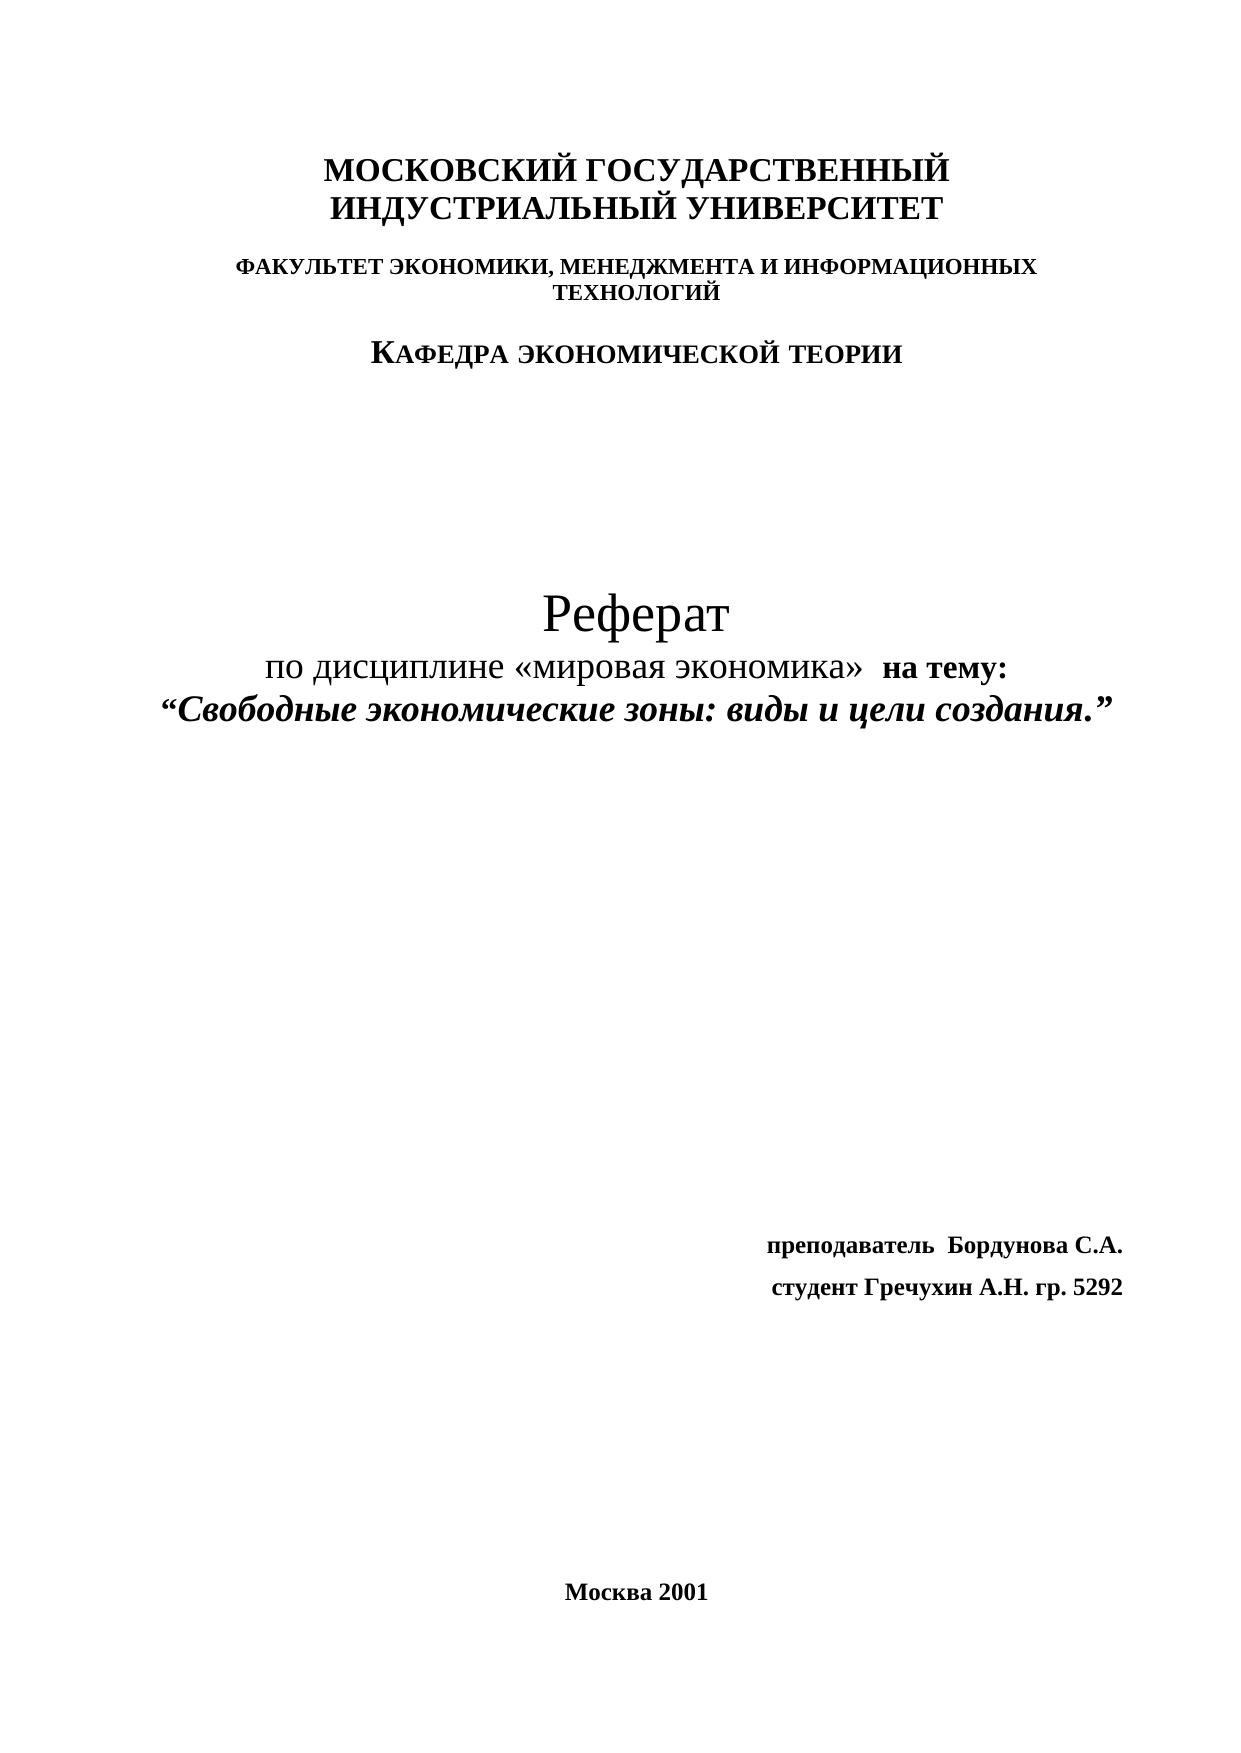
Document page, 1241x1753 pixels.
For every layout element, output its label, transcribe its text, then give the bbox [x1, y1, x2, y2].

text по дисциплине «мировая экономика» на тему: [150, 643, 1123, 687]
text преподаватель Бордунова С.А. [150, 1231, 1123, 1259]
subtitle Кафедра экономической теории [150, 332, 1123, 370]
subtitle МОСКОВСКИЙ ГОСУДАРСТВЕННЫЙ [150, 150, 1123, 188]
subtitle ФАКУЛЬТЕТ ЭКОНОМИКИ, МЕНЕДЖМЕНТА И ИНФОРМАЦИОННЫХ ТЕХНОЛОГИЙ [150, 253, 1123, 306]
text Реферат [150, 581, 1123, 643]
subtitle Москва 2001 [150, 1577, 1123, 1605]
text “Свободные экономические зоны: виды и цели создания.” [150, 687, 1123, 730]
text студент Гречухин А.Н. гр. 5292 [150, 1272, 1123, 1301]
subtitle ИНДУСТРИАЛЬНЫЙ УНИВЕРСИТЕТ [150, 188, 1123, 227]
